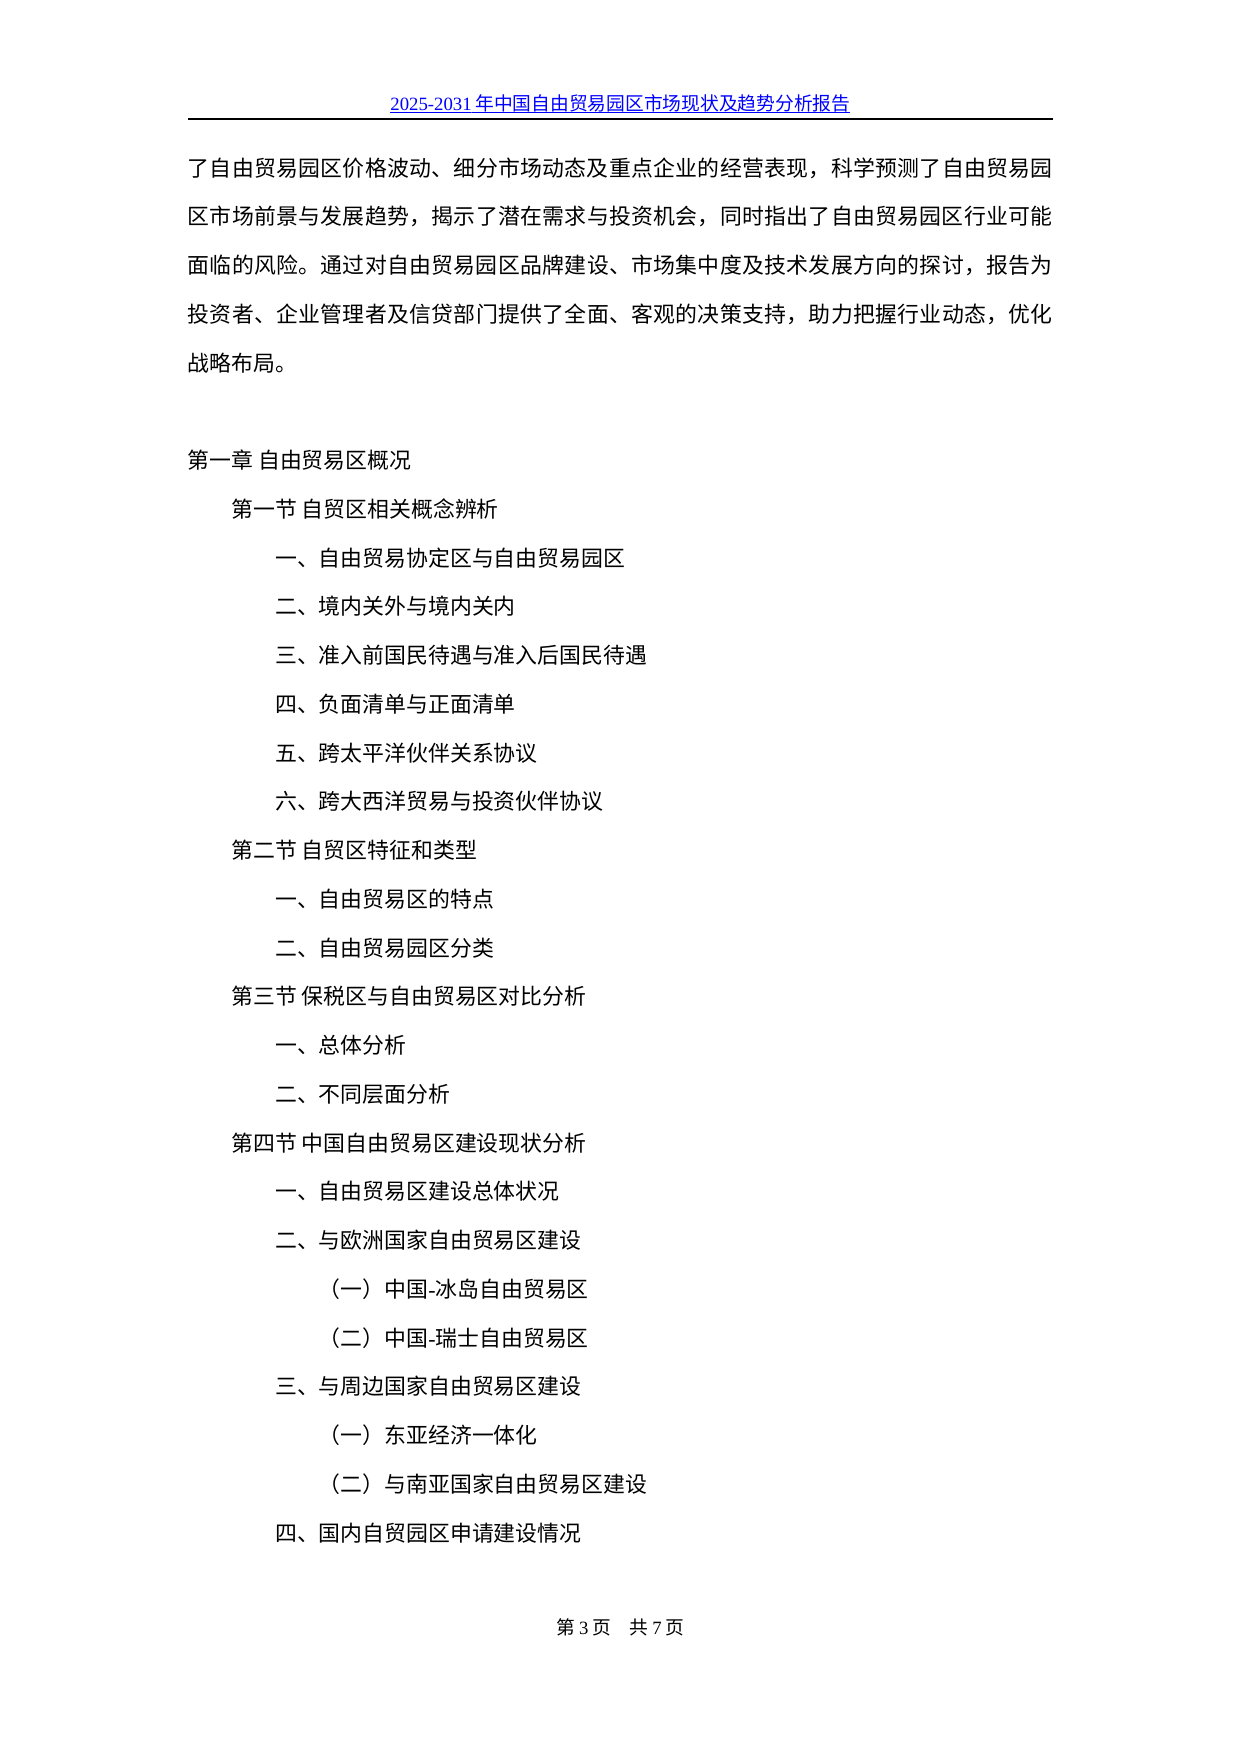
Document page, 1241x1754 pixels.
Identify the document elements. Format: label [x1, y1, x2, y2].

text [187, 150, 1053, 1548]
